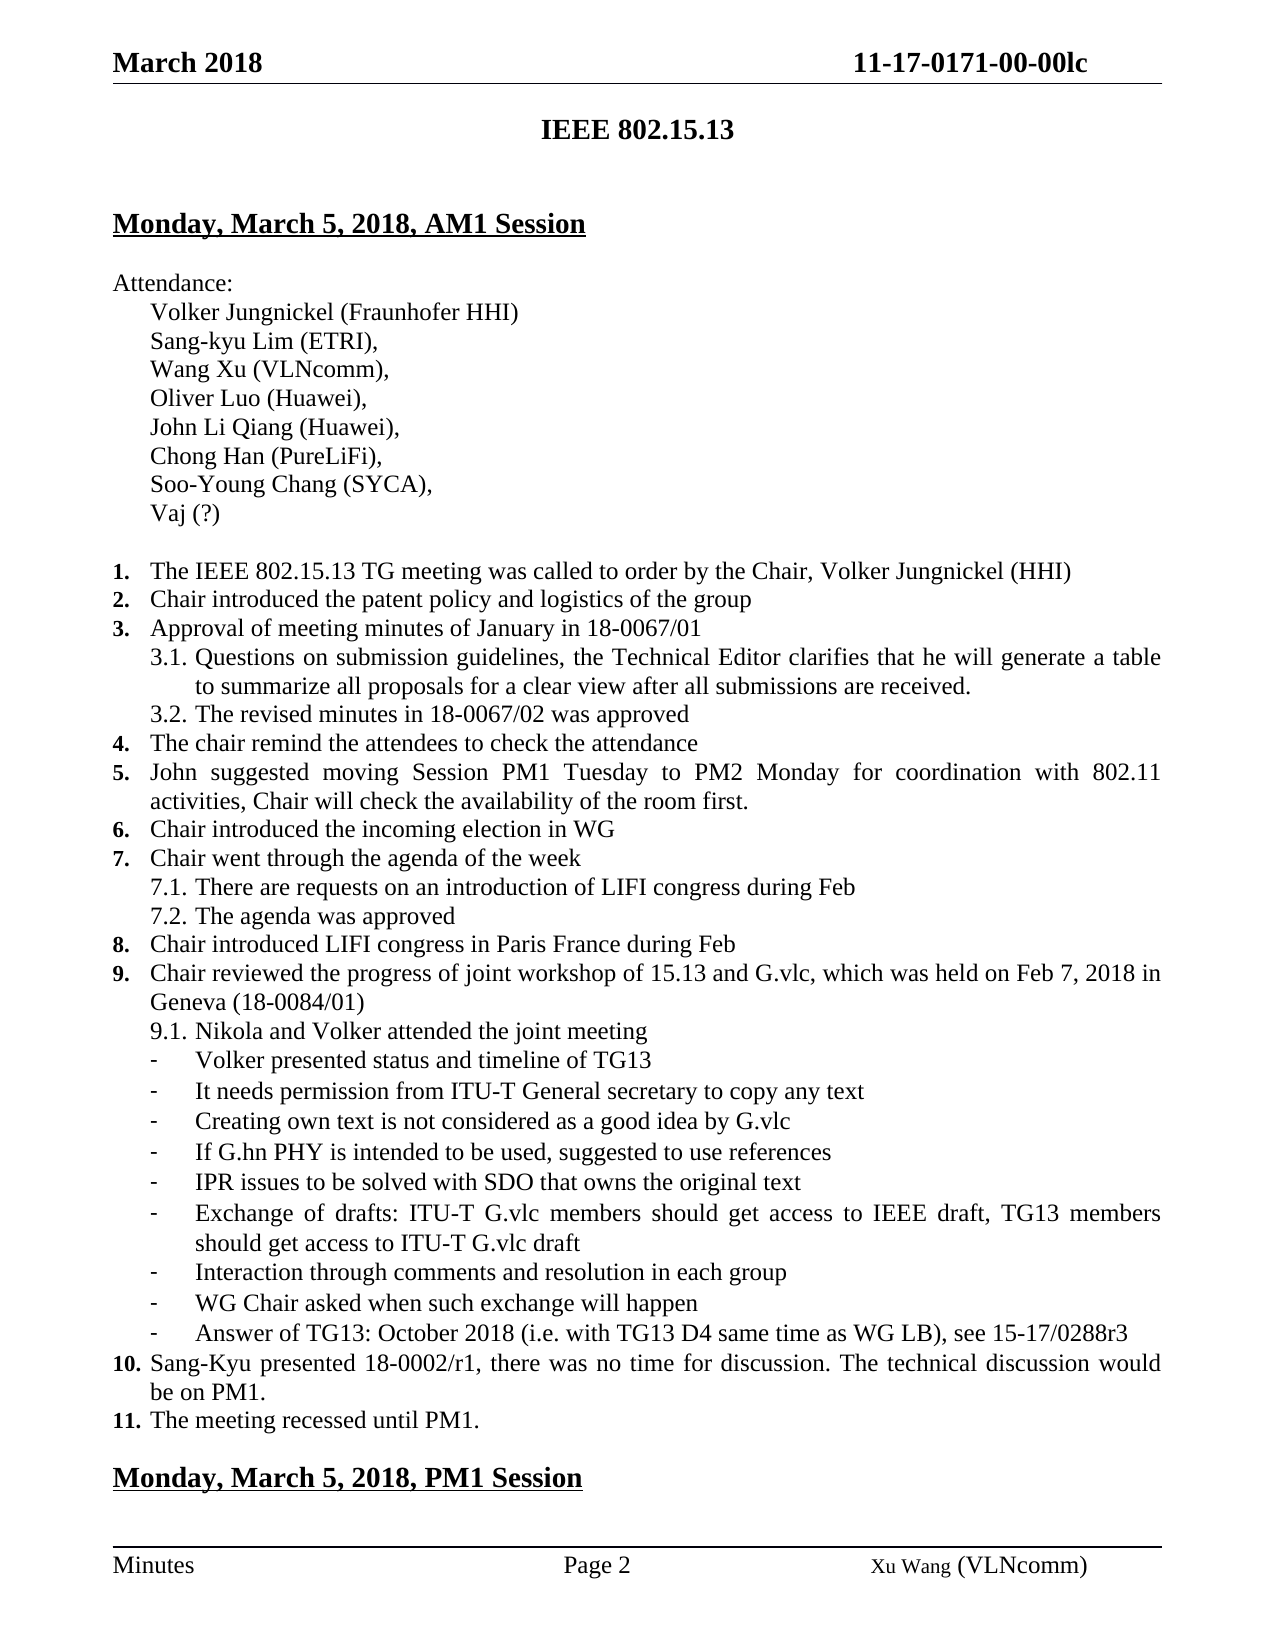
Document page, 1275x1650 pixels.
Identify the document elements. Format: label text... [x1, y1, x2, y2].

list The meeting recessed until PM1. [112, 1405, 1162, 1434]
text Oliver Luo (Huawei), [112, 383, 1162, 412]
text Wang Xu (VLNcomm), [112, 354, 1162, 383]
text John Li Qiang (Huawei), [112, 412, 1162, 441]
list The IEEE 802.15.13 TG meeting was called to order by the Chair, Volker Jungnickel (HHI) [112, 556, 1162, 584]
list Creating own text is not considered as a good idea by G.vlc [150, 1106, 1162, 1136]
text IEEE 802.15.13 [112, 112, 1162, 146]
list Sang-Kyu presented 18-0002/r1, there was no time for discussion. The technical discussion would be on PM1. [112, 1348, 1162, 1405]
list Chair went through the agenda of the week [112, 843, 1162, 872]
text Volker Jungnickel (Fraunhofer HHI) [112, 297, 1162, 326]
list Chair introduced the patent policy and logistics of the group [112, 584, 1162, 613]
list Chair introduced the incoming election in WG [112, 814, 1162, 843]
list There are requests on an introduction of LIFI congress during Feb [150, 872, 1162, 901]
text Soo-Young Chang (SYCA), [112, 469, 1162, 498]
list Nikola and Volker attended the joint meeting [150, 1016, 1162, 1044]
list Exchange of drafts: ITU-T G.vlc members should get access to IEEE draft, TG13 members should get access to ITU-T G.vlc draft [150, 1197, 1162, 1256]
list The chair remind the attendees to check the attendance [112, 728, 1162, 757]
text Monday, March 5, 2018, PM1 Session [112, 1461, 1162, 1494]
list Questions on submission guidelines, the Technical Editor clarifies that he will generate a table to summarize all proposals for a clear view after all submissions are received. [150, 642, 1162, 699]
text Sang-kyu Lim (ETRI), [112, 326, 1162, 354]
list The agenda was approved [150, 901, 1162, 929]
text Attendance: [112, 268, 1162, 297]
list John suggested moving Session PM1 Tuesday to PM2 Monday for coordination with 802.11 activities, Chair will check the availability of the room first. [112, 757, 1162, 814]
text Vaj (?) [112, 498, 1162, 527]
list It needs permission from ITU-T General secretary to copy any text [150, 1075, 1162, 1106]
text Monday, March 5, 2018, AM1 Session [112, 206, 1162, 239]
list If G.hn PHY is intended to be used, suggested to use references [150, 1136, 1162, 1167]
text Chong Han (PureLiFi), [112, 441, 1162, 469]
list Chair introduced LIFI congress in Paris France during Feb [112, 929, 1162, 958]
list Approval of meeting minutes of January in 18-0067/01 [112, 613, 1162, 642]
list Chair reviewed the progress of joint workshop of 15.13 and G.vlc, which was held on Feb 7, 2018 in Geneva (18-0084/01) [112, 958, 1162, 1016]
list Answer of TG13: October 2018 (i.e. with TG13 D4 same time as WG LB), see 15-17/0288r3 [150, 1317, 1162, 1348]
list Volker presented status and timeline of TG13 [150, 1044, 1162, 1075]
list WG Chair asked when such exchange will happen [150, 1287, 1162, 1317]
list The revised minutes in 18-0067/02 was approved [150, 699, 1162, 728]
list Interaction through comments and resolution in each group [150, 1256, 1162, 1287]
list IPR issues to be solved with SDO that owns the original text [150, 1167, 1162, 1197]
